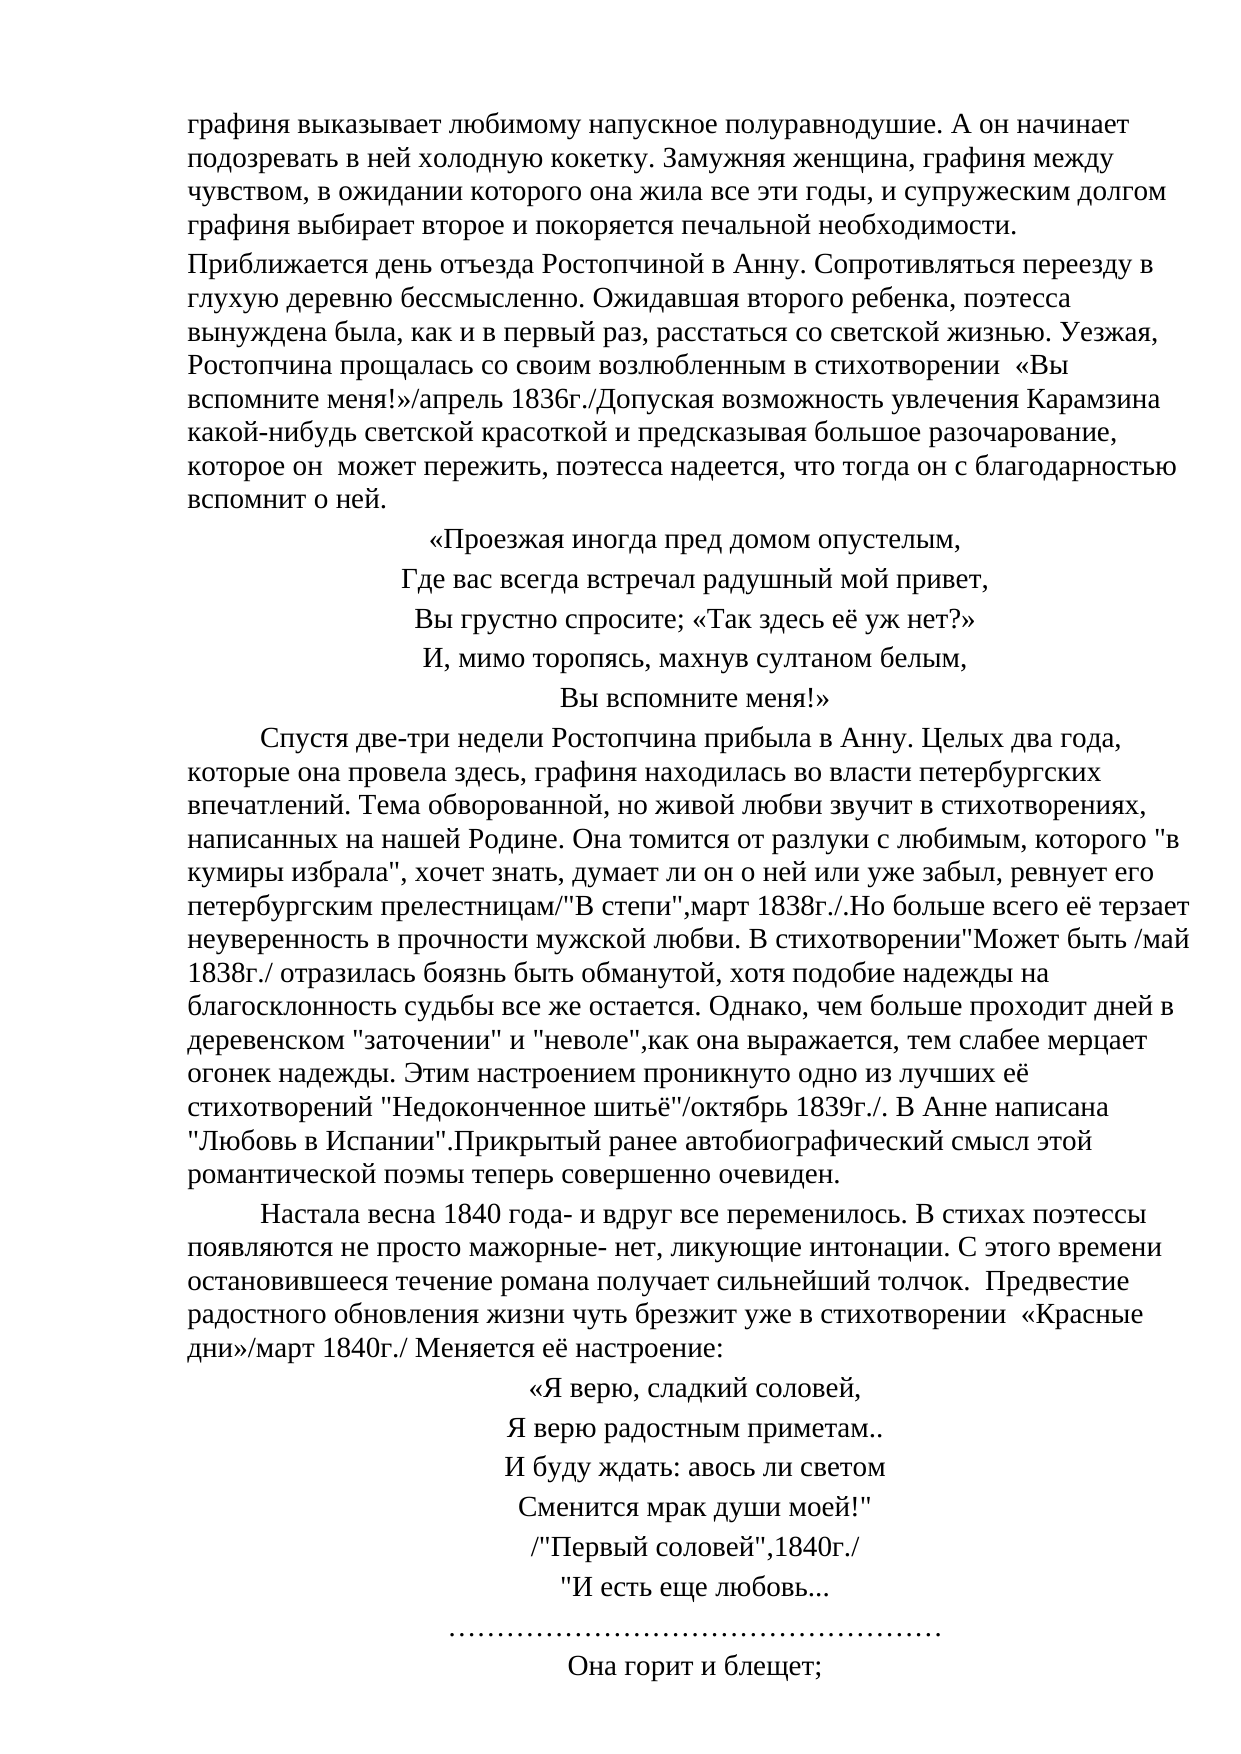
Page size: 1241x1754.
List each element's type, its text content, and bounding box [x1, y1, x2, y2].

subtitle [187, 106, 1203, 240]
subtitle Вы вспомните меня!» [187, 680, 1203, 714]
subtitle Сменится мрак души моей!" [187, 1489, 1203, 1523]
subtitle И, мимо торопясь, махнув султаном белым, [187, 641, 1203, 674]
subtitle Настала весна 1840 года- и вдруг все переменилось. В стихах поэтессы появляются не просто мажорные- нет, ликующие интонации. С этого времени остановившееся течение романа получает сильнейший толчок. Предвестие радостного обновления жизни чуть брезжит уже в стихотворении «Красные дни»/март 1840г./ Меняется её настроение: [187, 1196, 1203, 1364]
subtitle /"Первый соловей",1840г./ [187, 1529, 1203, 1563]
subtitle «Проезжая иногда пред домом опустелым, [187, 521, 1203, 555]
subtitle Приближается день отъезда Ростопчиной в Анну. Сопротивляться переезду в глухую деревню бессмысленно. Ожидавшая второго ребенка, поэтесса вынуждена была, как и в первый раз, расстаться со светской жизнью. Уезжая, Ростопчина прощалась со своим возлюбленным в стихотворении «Вы вспомните меня!»/апрель 1836г./Допуская возможность увлечения Карамзина какой-нибудь светской красоткой и предсказывая большое разочарование, которое он может пережить, поэтесса надеется, что тогда он с благодарностью вспомнит о ней. [187, 247, 1203, 515]
subtitle Вы грустно спросите; «Так здесь её уж нет?» [187, 601, 1203, 634]
subtitle Где вас всегда встречал радушный мой привет, [187, 561, 1203, 594]
subtitle Она горит и блещет; [187, 1648, 1203, 1682]
subtitle «Я верю, сладкий соловей, [187, 1370, 1203, 1403]
subtitle …………………………………………… [187, 1609, 1203, 1642]
subtitle Я верю радостным приметам.. [187, 1410, 1203, 1443]
subtitle Спустя две-три недели Ростопчина прибыла в Анну. Целых два года, которые она провела здесь, графиня находилась во власти петербургских впечатлений. Тема обворованной, но живой любви звучит в стихотворениях, написанных на нашей Родине. Она томится от разлуки с любимым, которого "в кумиры избрала", хочет знать, думает ли он о ней или уже забыл, ревнует его петербургским прелестницам/"В степи",март 1838г./.Но больше всего её терзает неуверенность в прочности мужской любви. В стихотворении"Может быть /май 1838г./ отразилась боязнь быть обманутой, хотя подобие надежды на благосклонность судьбы все же остается. Однако, чем больше проходит дней в деревенском "заточении" и "неволе",как она выражается, тем слабее мерцает огонек надежды. Этим настроением проникнуто одно из лучших её стихотворений "Недоконченное шитьё"/октябрь 1839г./. В Анне написана "Любовь в Испании".Прикрытый ранее автобиографический смысл этой романтической поэмы теперь совершенно очевиден. [187, 720, 1203, 1190]
subtitle И буду ждать: авось ли светом [187, 1449, 1203, 1483]
subtitle "И есть еще любовь... [187, 1569, 1203, 1602]
